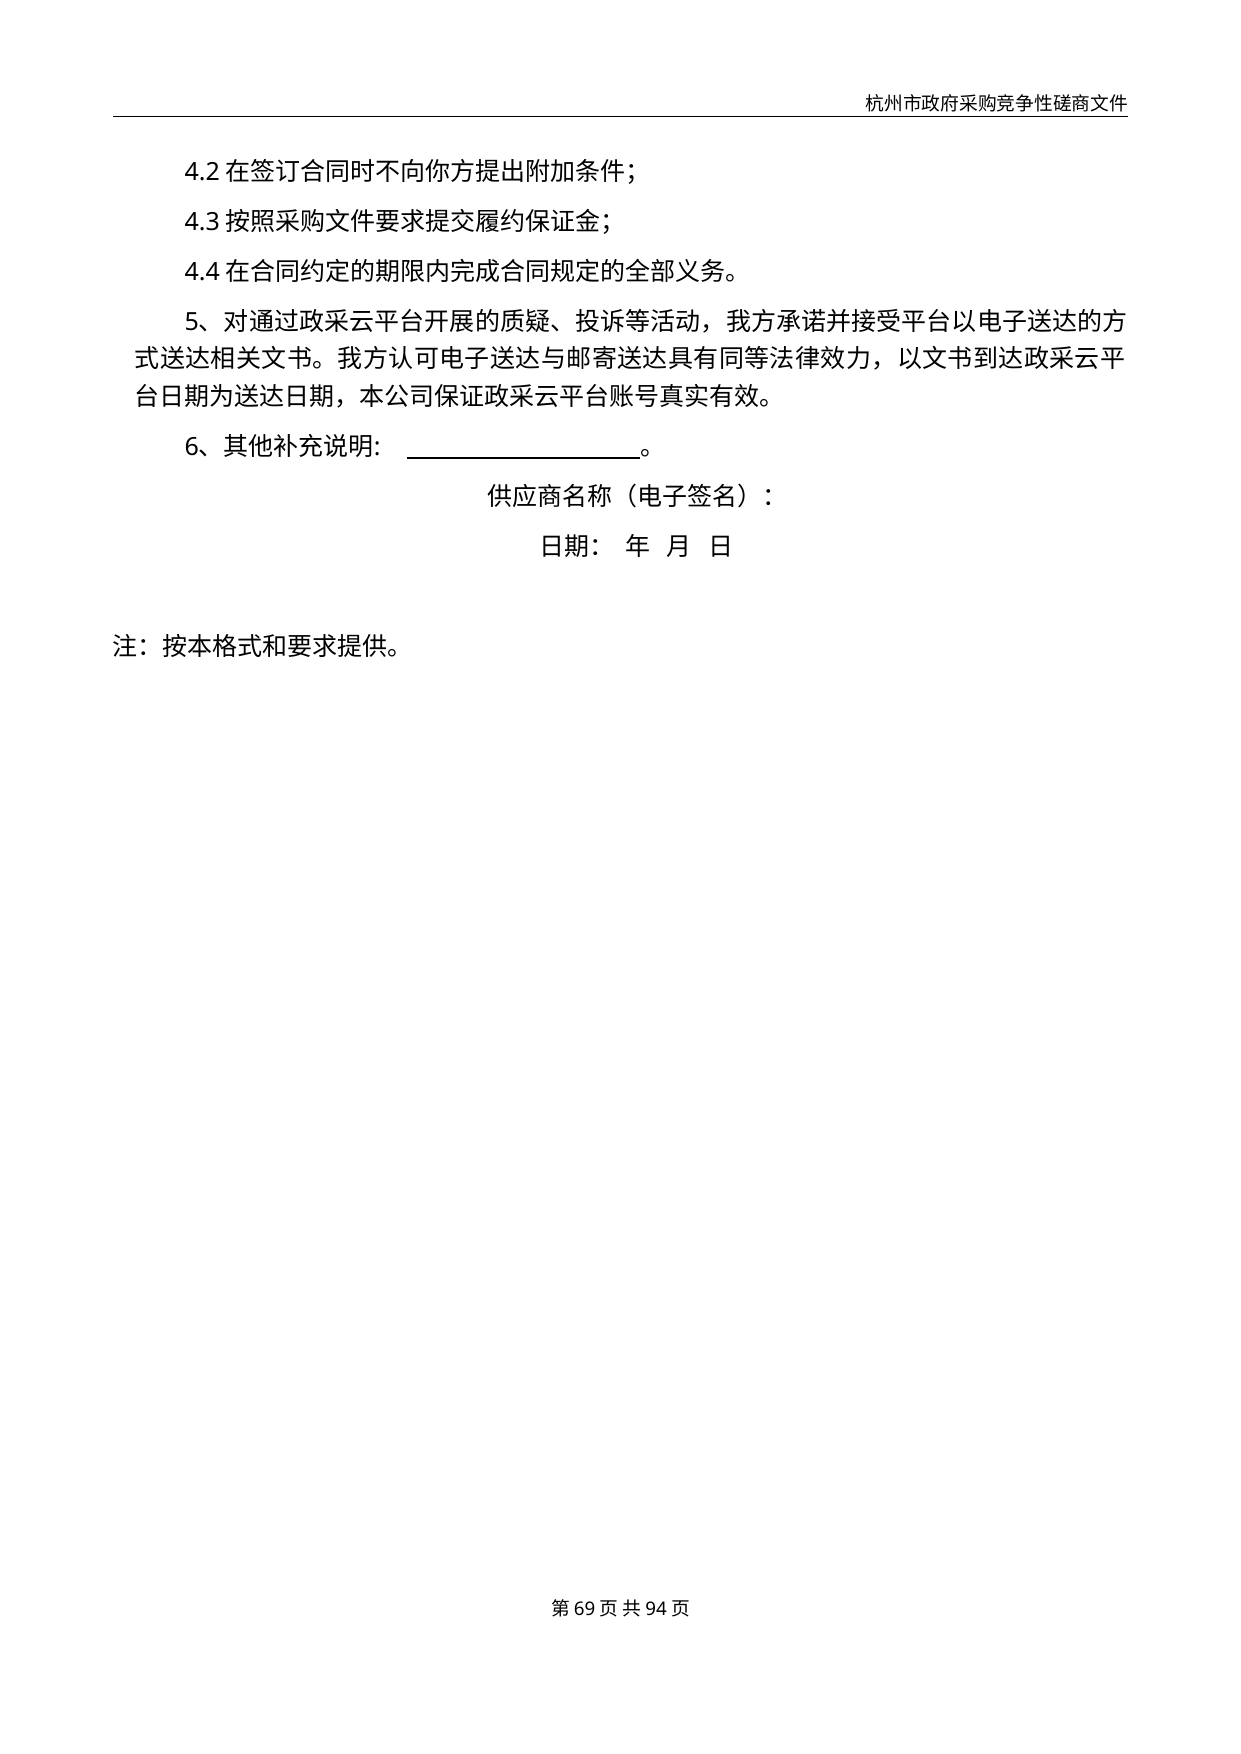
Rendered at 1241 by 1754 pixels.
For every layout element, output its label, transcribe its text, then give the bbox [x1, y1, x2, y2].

text 4.4在合同约定的期限内完成合同规定的全部义务。 [134, 250, 1128, 287]
text 日期： 年 月 日 [112, 525, 1128, 562]
text 4.3按照采购文件要求提交履约保证金； [134, 200, 1128, 237]
text 5、对通过政采云平台开展的质疑、投诉等活动，我方承诺并接受平台以电子送达的方式送达相关文书。我方认可电子送达与邮寄送达具有同等法律效力，以文书到达政采云平台日期为送达日期，本公司保证政采云平台账号真实有效。 [134, 300, 1128, 412]
text 4.2在签订合同时不向你方提出附加条件； [134, 150, 1128, 187]
text 供应商名称（电子签名）： [112, 475, 1128, 512]
text 6、其他补充说明: 。 [134, 425, 1128, 462]
text 注：按本格式和要求提供。 [112, 625, 1084, 662]
